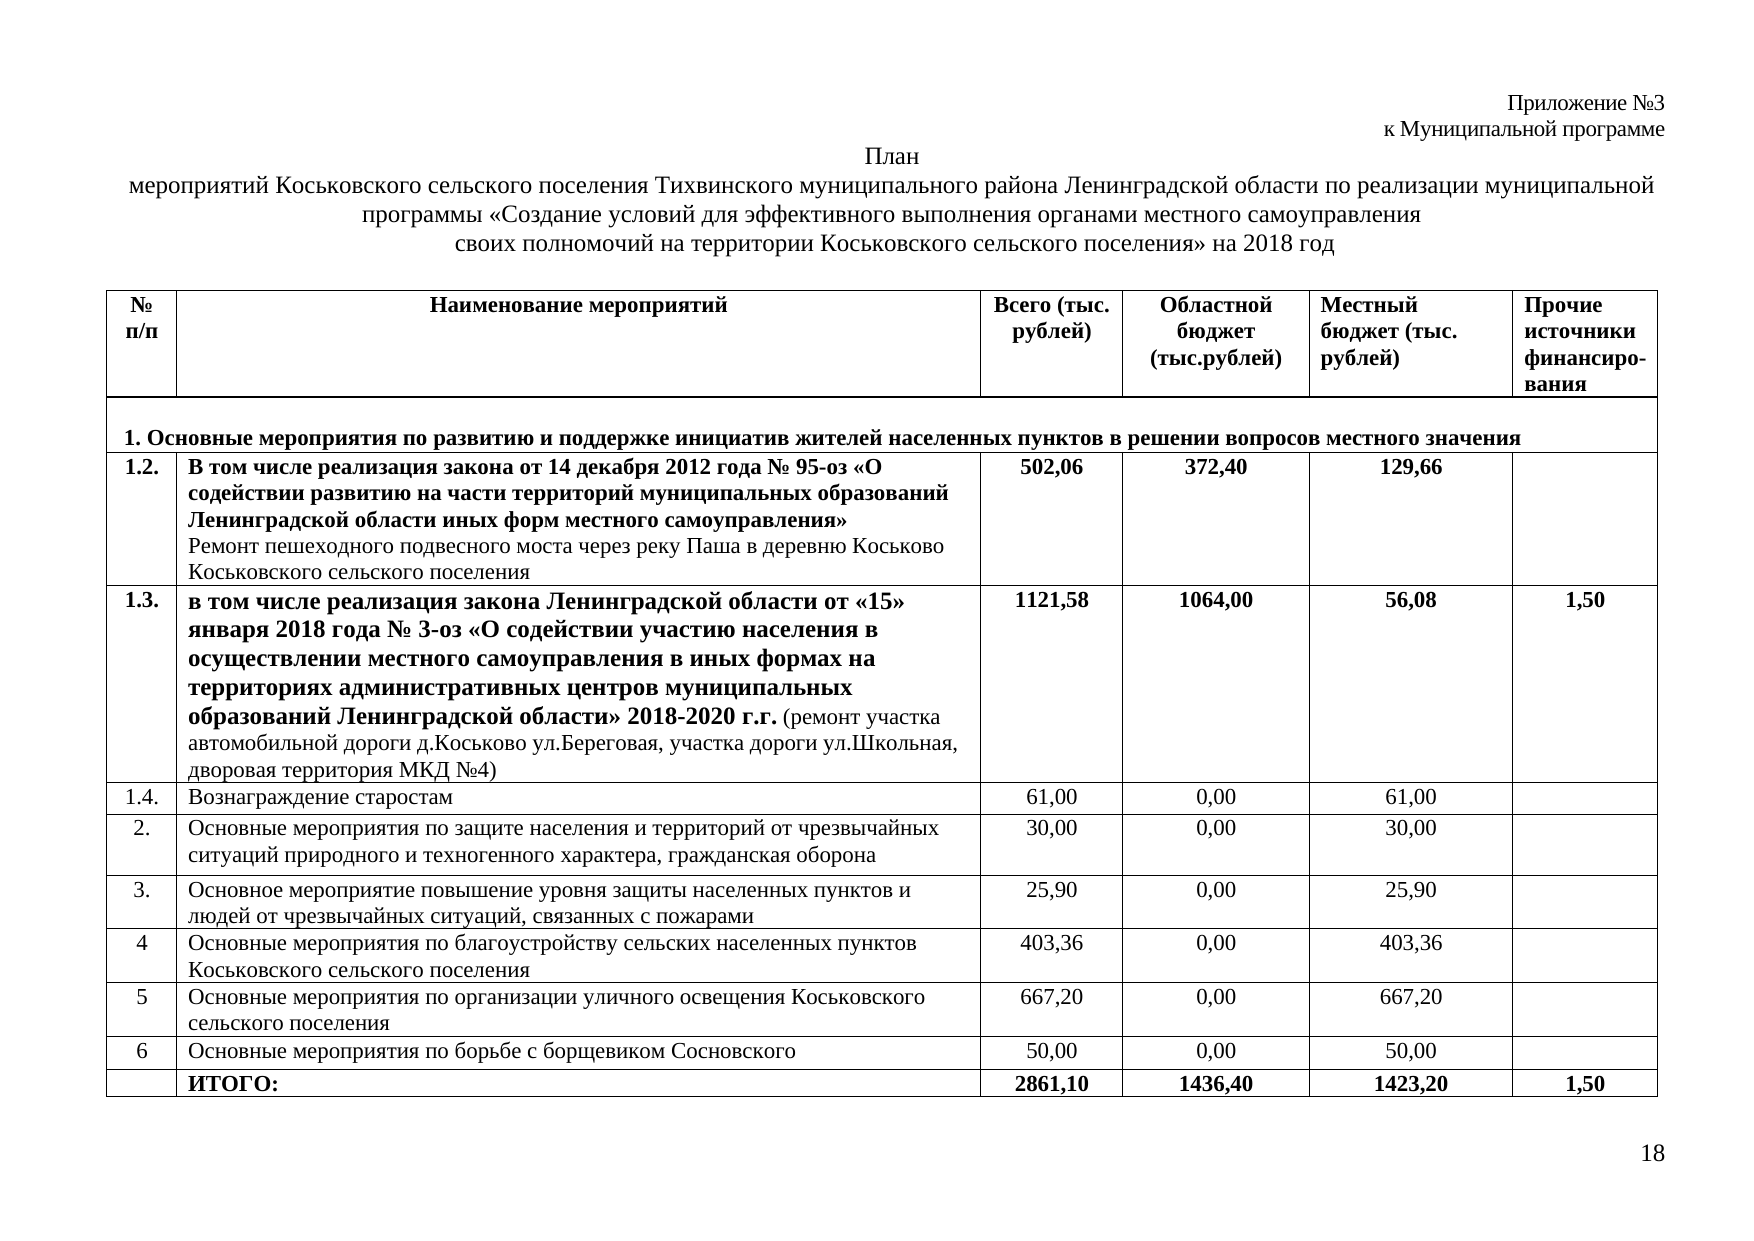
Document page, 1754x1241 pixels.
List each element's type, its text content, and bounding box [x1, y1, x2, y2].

table_cell 3. [107, 876, 176, 928]
table_cell 1423,20 [1310, 1070, 1512, 1096]
table_header Наименование мероприятий [177, 291, 980, 396]
text своих полномочий на территории Коськовского сельского поселения» на 2018 год [118, 228, 1665, 256]
table_cell [107, 1070, 176, 1096]
table_cell 1064,00 [1123, 586, 1309, 782]
table_cell 403,36 [981, 929, 1122, 982]
table_cell [1513, 876, 1657, 928]
text мероприятий Коськовского сельского поселения Тихвинского муниципального района Ленинградской области по реализации муниципальной программы «Создание условий для эффективного выполнения органами местного самоуправления [118, 170, 1665, 228]
table_cell 4 [107, 929, 176, 982]
table_cell [1513, 929, 1657, 982]
table_cell [1513, 453, 1657, 585]
table_header Местный бюджет (тыс. рублей) [1310, 291, 1512, 396]
table_cell 1.2. [107, 453, 176, 585]
table_cell 0,00 [1123, 815, 1309, 874]
table_cell Основные мероприятия по борьбе с борщевиком Сосновского [177, 1037, 980, 1069]
table_cell 50,00 [981, 1037, 1122, 1069]
table_header Областной бюджет (тыс.рублей) [1123, 291, 1309, 396]
text Приложение №3 [779, 89, 1665, 115]
text План [118, 141, 1665, 170]
table_cell 667,20 [1310, 983, 1512, 1036]
table_cell 25,90 [1310, 876, 1512, 928]
table_cell 1,50 [1513, 1070, 1657, 1096]
table_header Прочие источники финансиро- вания [1513, 291, 1657, 396]
table_cell 0,00 [1123, 783, 1309, 813]
table_cell 1.4. [107, 783, 176, 813]
table_header Всего (тыс. рублей) [981, 291, 1122, 396]
table_cell Основные мероприятия по благоустройству сельских населенных пунктов Коськовского сельского поселения [177, 929, 980, 982]
table_cell 30,00 [1310, 815, 1512, 874]
table_cell 50,00 [1310, 1037, 1512, 1069]
table_cell 372,40 [1123, 453, 1309, 585]
table_cell ИТОГО: [177, 1070, 980, 1096]
table_cell 0,00 [1123, 929, 1309, 982]
table_cell [1513, 1037, 1657, 1069]
table_cell 1.3. [107, 586, 176, 782]
table_cell 25,90 [981, 876, 1122, 928]
table_cell В том числе реализация закона от 14 декабря 2012 года № 95-оз «О содействии развитию на части территорий муниципальных образований Ленинградской области иных форм местного самоуправления» Ремонт пешеходного подвесного моста через реку Паша в деревню Коськово Коськовского сельского поселения [177, 453, 980, 585]
table_cell 2. [107, 815, 176, 874]
table_cell Основное мероприятие повышение уровня защиты населенных пунктов и людей от чрезвычайных ситуаций, связанных с пожарами [177, 876, 980, 928]
table_cell Основные мероприятия по организации уличного освещения Коськовского сельского поселения [177, 983, 980, 1036]
table_cell 30,00 [981, 815, 1122, 874]
table_cell 1436,40 [1123, 1070, 1309, 1096]
table_cell 56,08 [1310, 586, 1512, 782]
table_cell 2861,10 [981, 1070, 1122, 1096]
table_cell 0,00 [1123, 1037, 1309, 1069]
table_cell 6 [107, 1037, 176, 1069]
table_cell [1513, 815, 1657, 874]
table_cell Вознаграждение старостам [177, 783, 980, 813]
table_cell 403,36 [1310, 929, 1512, 982]
table_cell 1121,58 [981, 586, 1122, 782]
table_cell в том числе реализация закона Ленинградской области от «15» января 2018 года № 3-оз «О содействии участию населения в осуществлении местного самоуправления в иных формах на территориях административных центров муниципальных образований Ленинградской области» 2018-2020 г.г. (ремонт участка автомобильной дороги д.Коськово ул.Береговая, участка дороги ул.Школьная, дворовая территория МКД №4) [177, 586, 980, 782]
table_cell 5 [107, 983, 176, 1036]
table_cell 129,66 [1310, 453, 1512, 585]
table_cell 0,00 [1123, 876, 1309, 928]
text к Муниципальной программе [784, 115, 1665, 141]
table_cell [1513, 783, 1657, 813]
table_cell [1513, 983, 1657, 1036]
table_cell 0,00 [1123, 983, 1309, 1036]
table_cell 61,00 [1310, 783, 1512, 813]
table_header № п/п [107, 291, 176, 396]
table_cell 1,50 [1513, 586, 1657, 782]
table_cell 667,20 [981, 983, 1122, 1036]
table_cell 61,00 [981, 783, 1122, 813]
table_cell 502,06 [981, 453, 1122, 585]
table_cell 1. Основные мероприятия по развитию и поддержке инициатив жителей населенных пунктов в решении вопросов местного значения [107, 398, 1657, 452]
table_cell Основные мероприятия по защите населения и территорий от чрезвычайных ситуаций природного и техногенного характера, гражданская оборона [177, 815, 980, 874]
